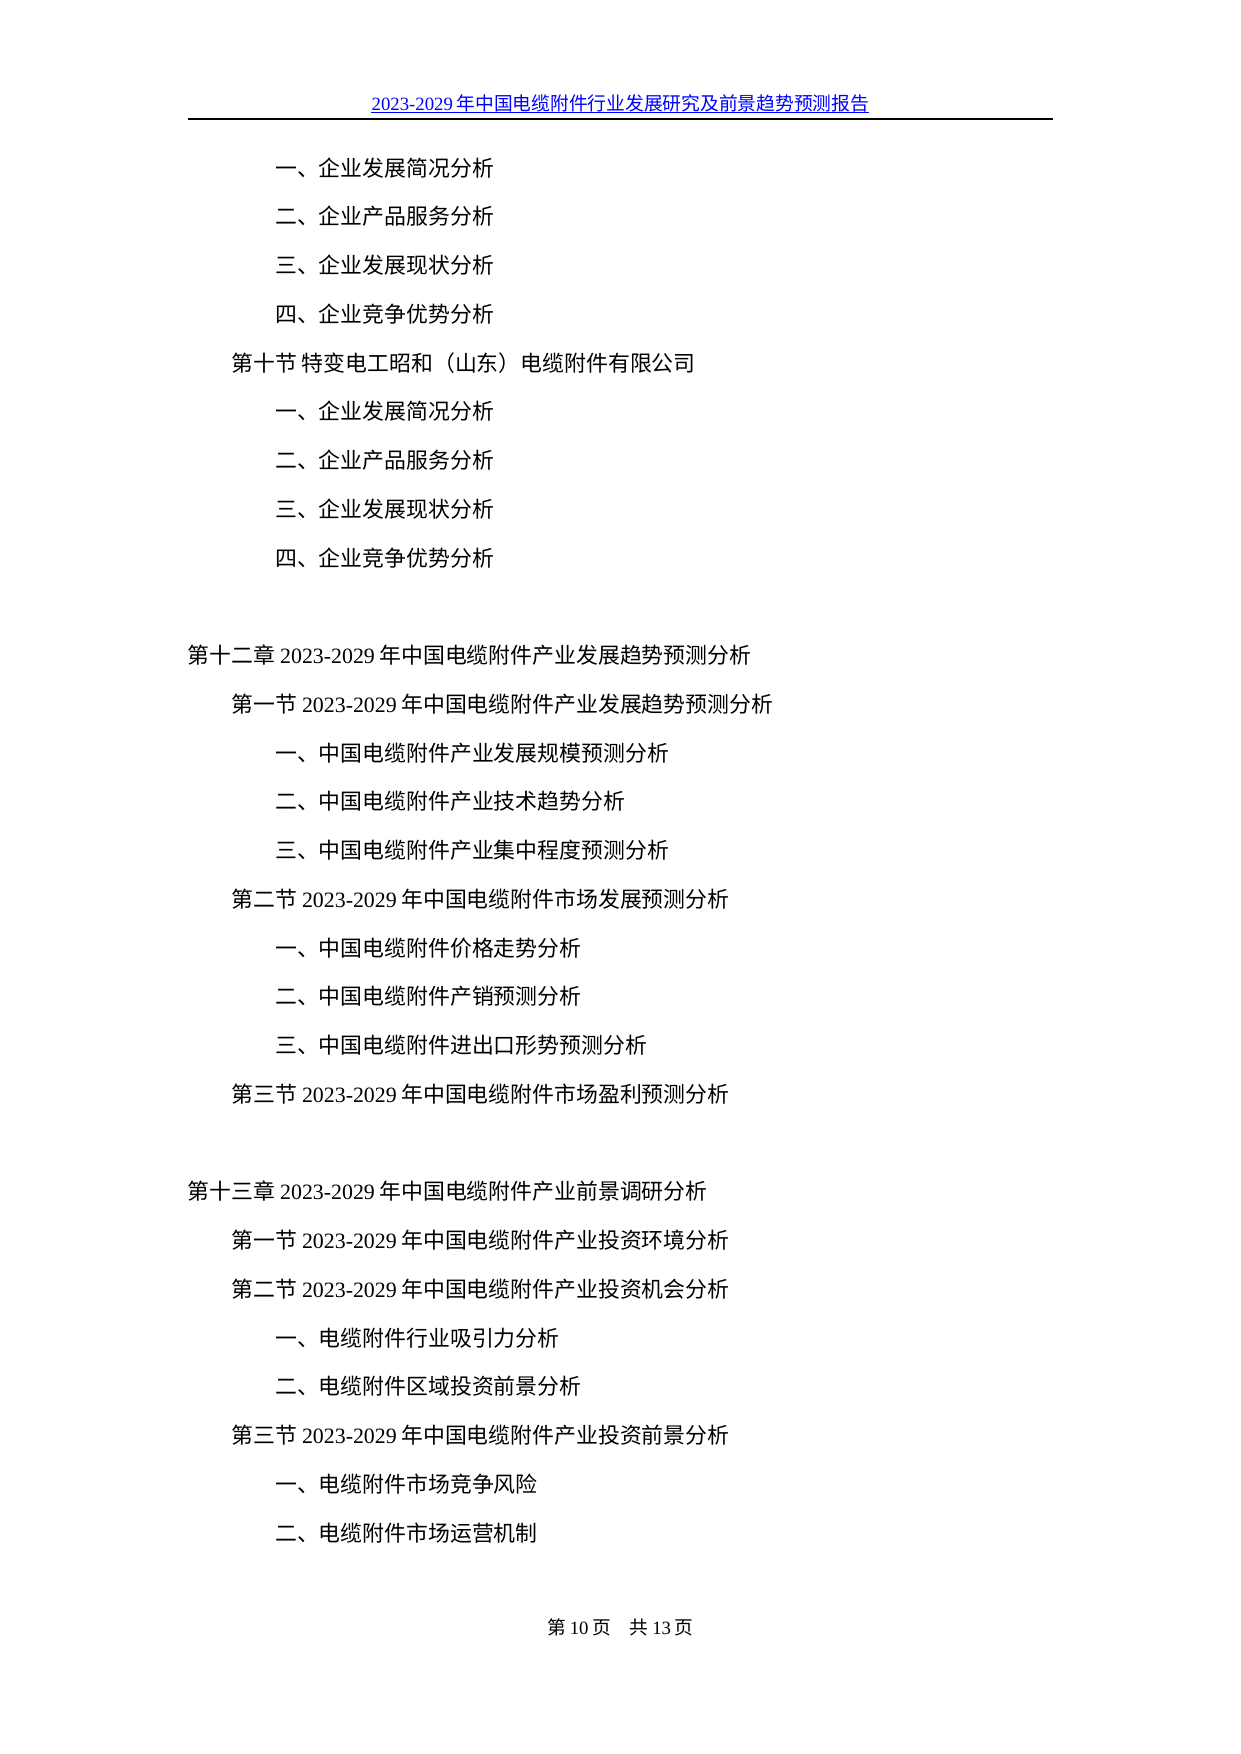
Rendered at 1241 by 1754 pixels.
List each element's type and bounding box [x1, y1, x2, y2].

text [187, 150, 1053, 1548]
